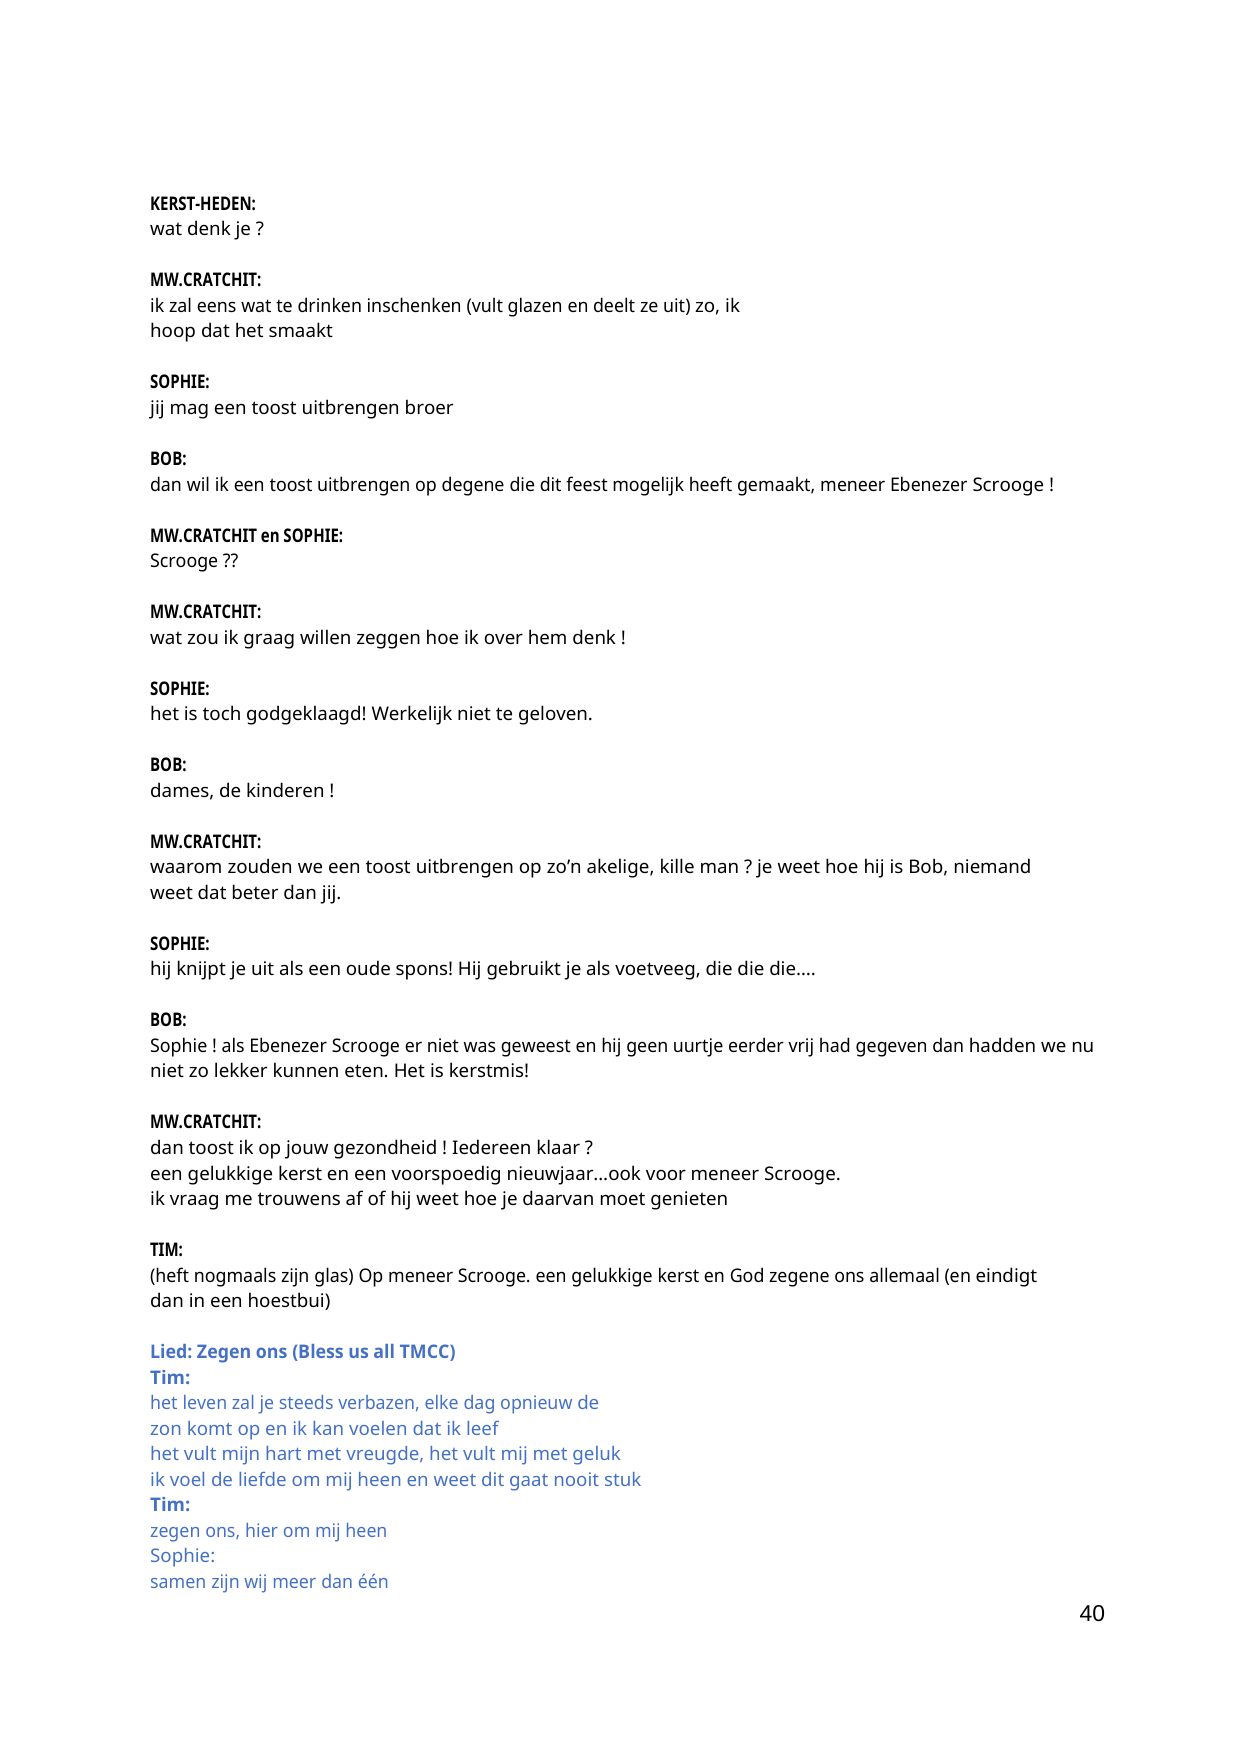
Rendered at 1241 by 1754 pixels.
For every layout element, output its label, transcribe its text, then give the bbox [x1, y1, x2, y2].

text waarom zouden we een toost uitbrengen op zo’n akelige, kille man ? je weet hoe hij is Bob, niemand [150, 854, 1105, 879]
text KERST-HEDEN: [150, 190, 1105, 216]
text wat zou ik graag willen zeggen hoe ik over hem denk ! [150, 624, 1105, 649]
text ik voel de liefde om mij heen en weet dit gaat nooit stuk [150, 1466, 1105, 1492]
text weet dat beter dan jij. [150, 879, 1105, 905]
text het leven zal je steeds verbazen, elke dag opnieuw de zon komt op en ik kan voelen dat ik leef [150, 1389, 615, 1441]
text Scrooge ?? [150, 547, 1105, 573]
text Sophie ! als Ebenezer Scrooge er niet was geweest en hij geen uurtje eerder vrij had gegeven dan hadden we nu niet zo lekker kunnen eten. Het is kerstmis! [150, 1032, 1105, 1083]
text Lied: Zegen ons (Bless us all TMCC) [150, 1338, 1105, 1364]
text ik zal eens wat te drinken inschenken (vult glazen en deelt ze uit) zo, ik hoop dat het smaakt [150, 292, 772, 343]
text een gelukkige kerst en een voorspoedig nieuwjaar…ook voor meneer Scrooge. [150, 1160, 1105, 1185]
text dan wil ik een toost uitbrengen op degene die dit feest mogelijk heeft gemaakt, meneer Ebenezer Scrooge ! [150, 471, 1105, 496]
text MW.CRATCHIT: [150, 598, 1105, 624]
text hij knijpt je uit als een oude spons! Hij gebruikt je als voetveeg, die die die…. [150, 956, 1105, 981]
text BOB: [150, 1007, 1105, 1032]
text zegen ons, hier om mij heen Sophie: [150, 1517, 411, 1568]
text Tim: [150, 1364, 1105, 1389]
text SOPHIE: [150, 675, 1105, 701]
text dames, de kinderen ! [150, 777, 1105, 803]
text MW.CRATCHIT: [150, 267, 1105, 292]
text het is toch godgeklaagd! Werkelijk niet te geloven. [150, 701, 1105, 726]
text Tim: [150, 1492, 1105, 1517]
text het vult mijn hart met vreugde, het vult mij met geluk [150, 1441, 1105, 1466]
text ik vraag me trouwens af of hij weet hoe je daarvan moet genieten [150, 1185, 1105, 1211]
text dan toost ik op jouw gezondheid ! Iedereen klaar ? [150, 1134, 1105, 1160]
text MW.CRATCHIT: [150, 828, 1105, 854]
text MW.CRATCHIT: [150, 1109, 1105, 1134]
text BOB: [150, 752, 1105, 777]
text SOPHIE: [150, 369, 1105, 394]
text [150, 1568, 414, 1594]
text MW.CRATCHIT en SOPHIE: [150, 522, 1105, 547]
text (heft nogmaals zijn glas) Op meneer Scrooge. een gelukkige kerst en God zegene ons allemaal (en eindigt dan in een hoestbui) [150, 1262, 1047, 1313]
text TIM: [150, 1236, 1105, 1262]
text SOPHIE: [150, 930, 1105, 956]
text BOB: [150, 445, 1105, 471]
text wat denk je ? [150, 216, 1105, 241]
text jij mag een toost uitbrengen broer [150, 394, 1105, 420]
